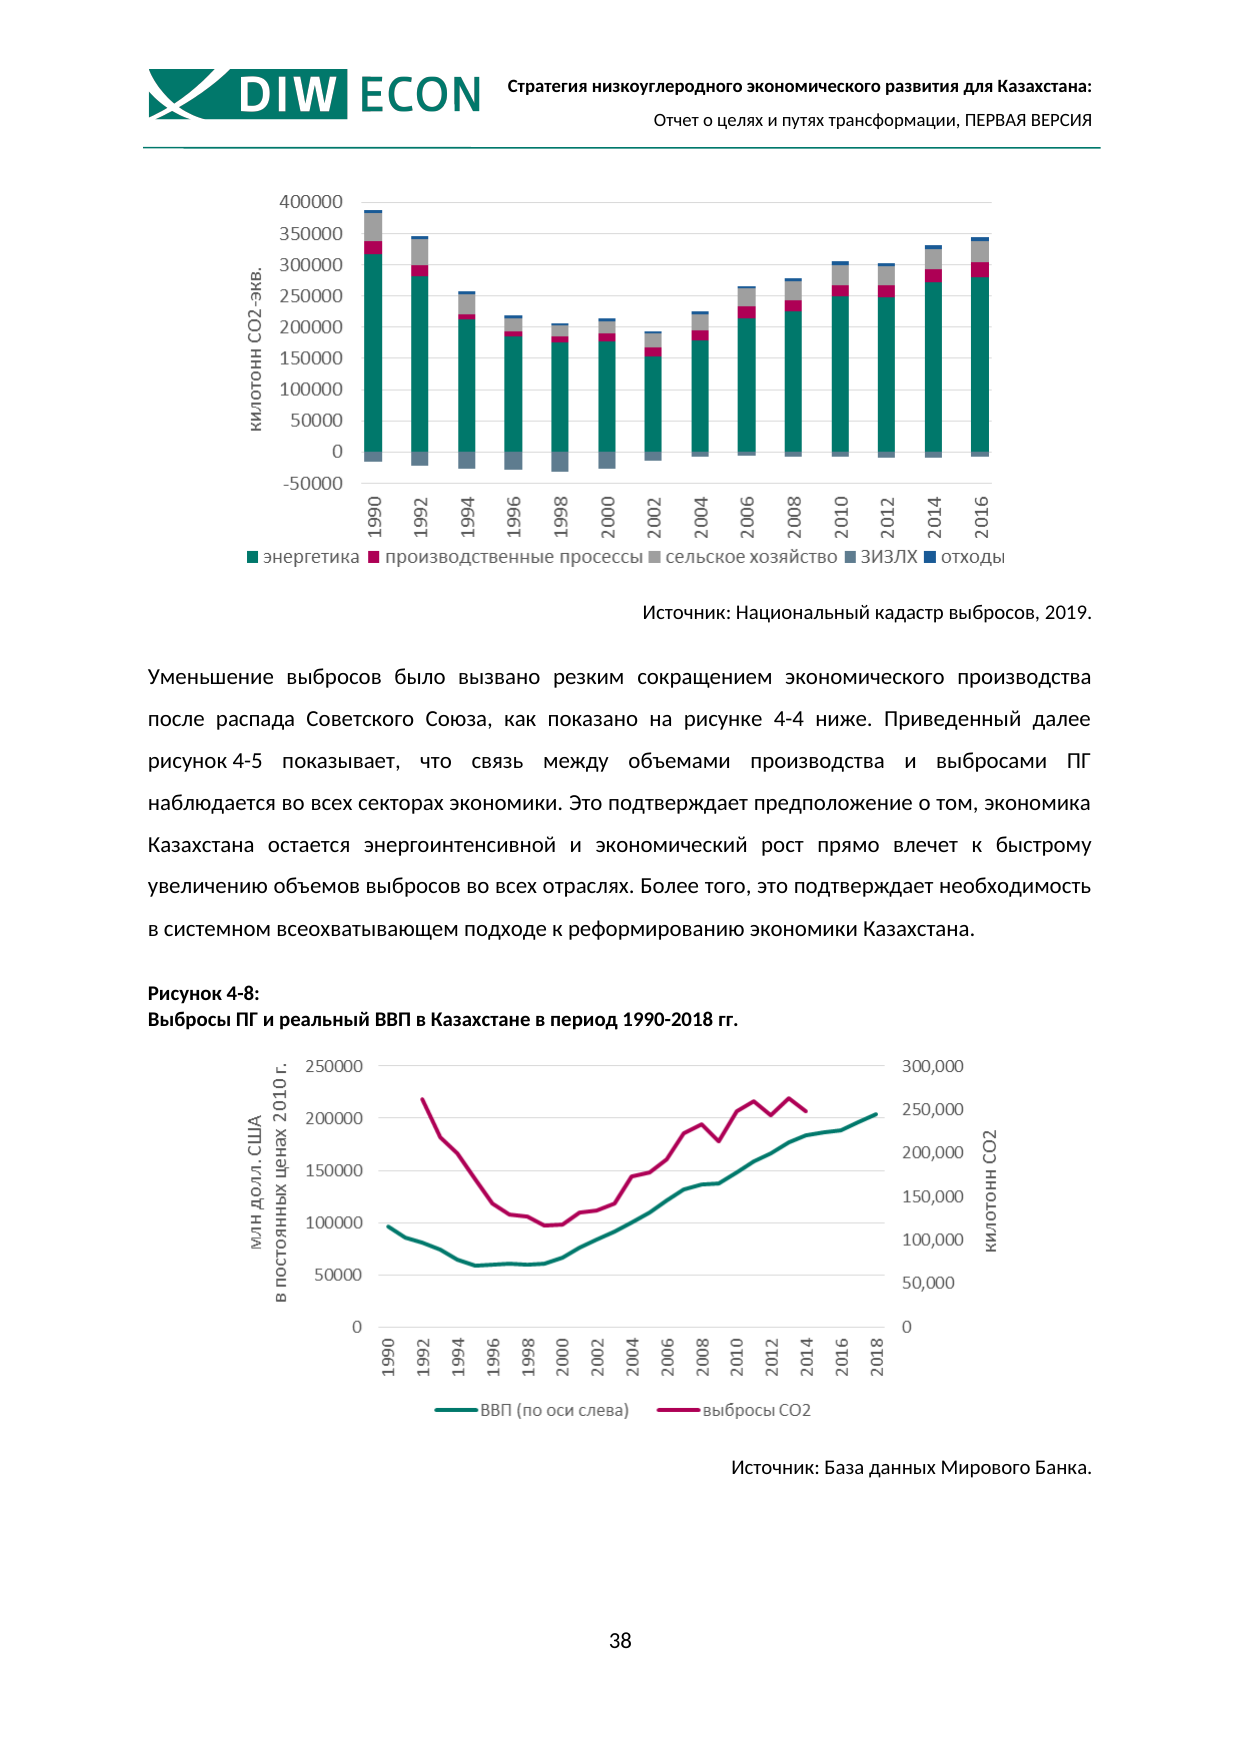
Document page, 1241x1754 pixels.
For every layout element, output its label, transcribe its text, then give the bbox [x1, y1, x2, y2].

picture [236, 1043, 1005, 1428]
text Источник: Национальный кадастр выбросов, 2019. [148, 599, 1093, 624]
text Источник: База данных Мирового Банка. [148, 1454, 1093, 1480]
picture [148, 69, 480, 120]
list Уменьшение выбросов было вызвано резким сокращением экономического производства после распада Советского Союза, как показано на рисунке 4-4 ниже. Приведенный далее рисунок 4-5 показывает, что связь между объемами производства и выбросами ПГ наблюдается во всех секторах экономики. Это подтверждает предположение о том, экономика Казахстана остается энергоинтенсивной и экономический рост прямо влечет к быстрому увеличению объемов выбросов во всех отраслях. Более того, это подтверждает необходимость в системном всеохватывающем подходе к реформированию экономики Казахстана. [148, 662, 1093, 942]
picture [236, 188, 1005, 573]
